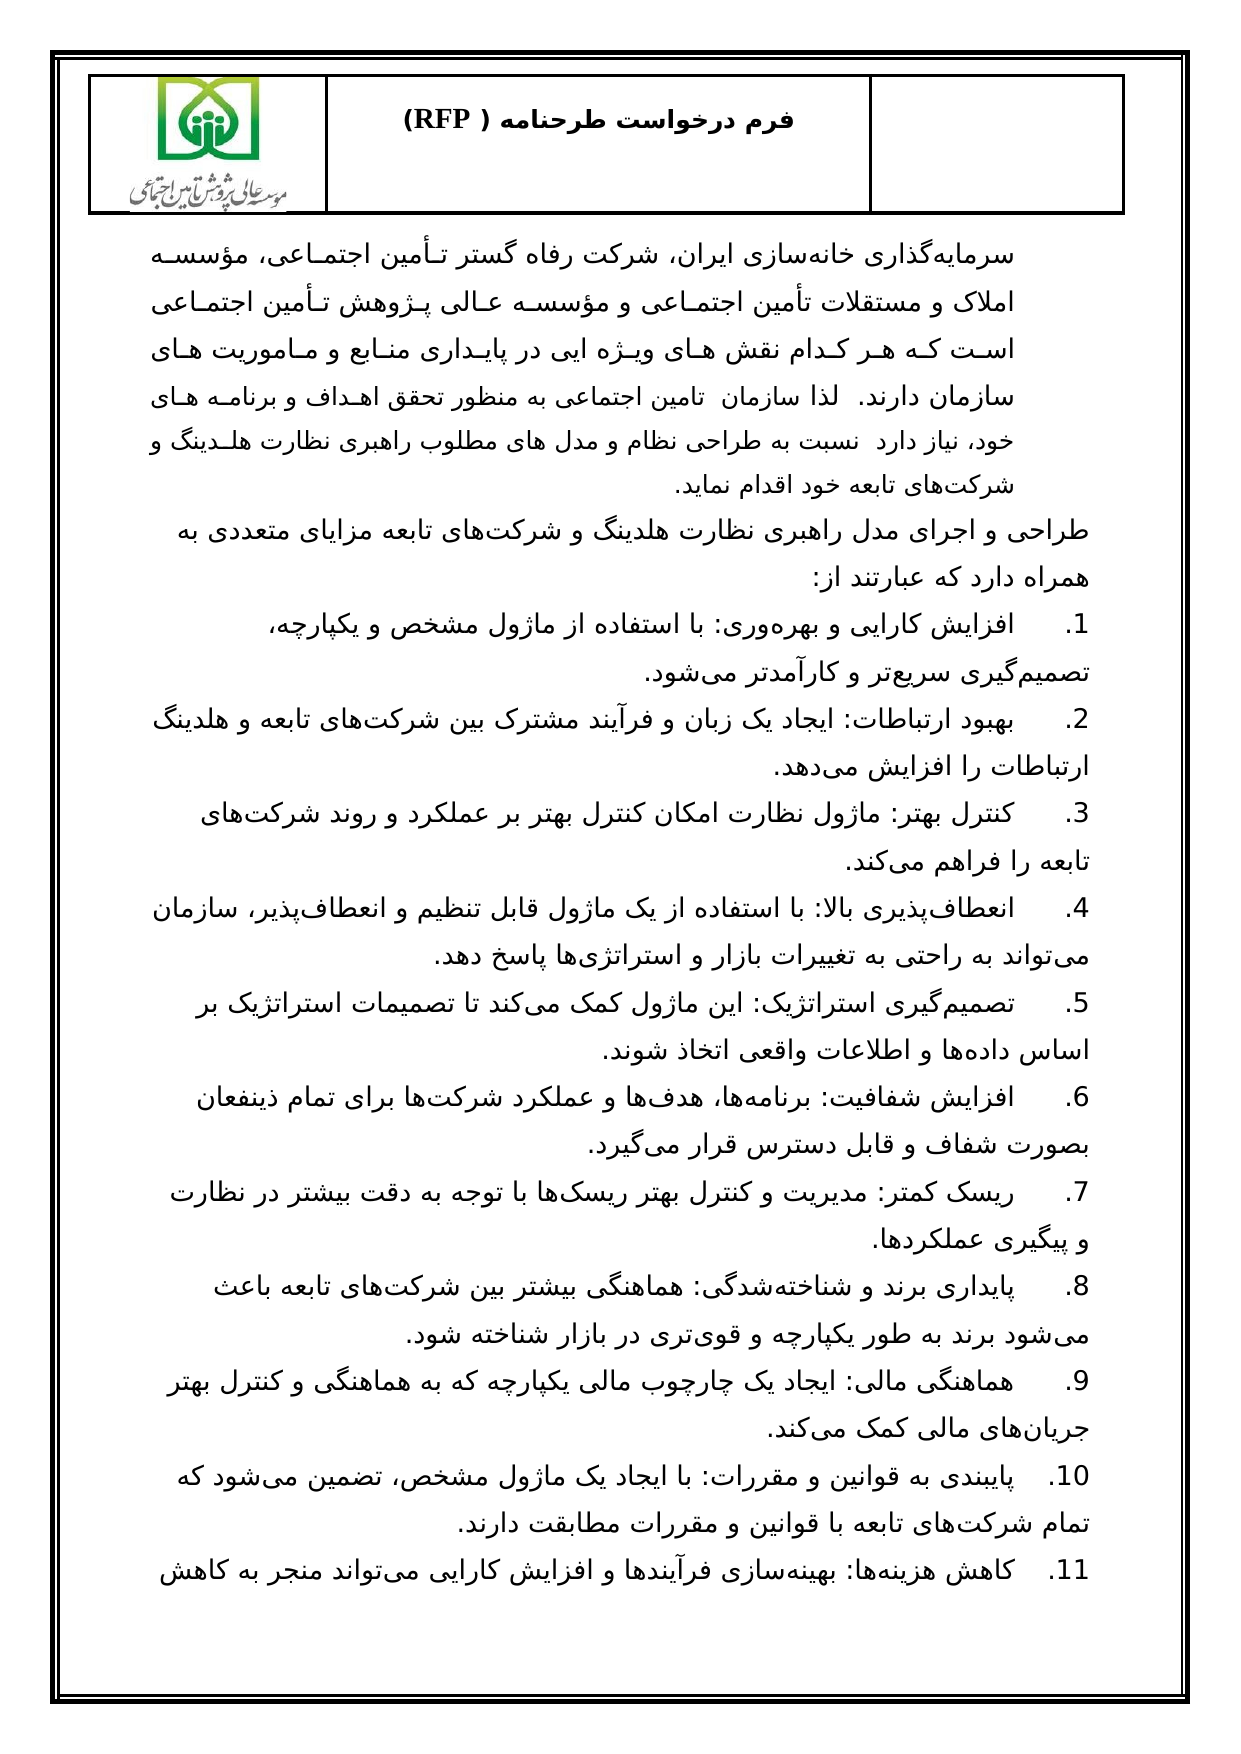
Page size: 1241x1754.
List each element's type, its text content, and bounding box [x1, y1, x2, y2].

text 10. پایبندی به قوانین و مقررات: با ایجاد یک ماژول مشخص، تضمین می‌شود که تمام شرکت‌های تابعه با قوانین و مقررات مطابقت دارند. [150, 1460, 1090, 1539]
text 8. پایداری برند و شناخته‌شدگی: هماهنگی بیشتر بین شرکت‌های تابعه باعث می‌شود برند به طور یکپارچه و قوی‌تری در بازار شناخته شود. [150, 1271, 1090, 1349]
text 2. بهبود ارتباطات: ایجاد یک زبان و فرآیند مشترک بین شرکت‌های تابعه و هلدینگ ارتباطات را افزایش می‌دهد. [150, 703, 1090, 782]
text 3. کنترل بهتر: ماژول نظارت امکان کنترل بهتر بر عملکرد و روند شرکت‌های تابعه را فراهم می‌کند. [150, 798, 1090, 877]
text 1. افزایش کارایی و بهره‌وری: با استفاده از ماژول مشخص و یکپارچه، تصمیم‌گیری سریع‌تر و کارآمدتر می‌شود. [150, 609, 1090, 687]
text طراحی و اجرای مدل راهبری نظارت هلدینگ و شرکت‌های تابعه مزایای متعددی به همراه دارد که عبارتند از: [150, 514, 1090, 593]
text 5. تصمیم‌گیری استراتژیک: این ماژول کمک می‌کند تا تصمیمات استراتژیک بر اساس داده‌ها و اطلاعات واقعی اتخاذ شوند. [150, 987, 1090, 1066]
text 4. انعطاف‌پذیری بالا: با استفاده از یک ماژول قابل تنظیم و انعطاف‌پذیر، سازمان می‌تواند به راحتی به تغییرات بازار و استراتژی‌ها پاسخ دهد. [150, 892, 1090, 971]
picture [129, 77, 287, 212]
text 9. هماهنگی مالی: ایجاد یک چارچوب مالی یکپارچه که به هماهنگی و کنترل بهتر جریان‌های مالی کمک می‌کند. [150, 1365, 1090, 1444]
text 6. افزایش شفافیت: برنامه‌ها، هدف‌ها و عملکرد شرکت‌ها برای تمام ذینفعان بصورت شفاف و قابل دسترس قرار می‌گیرد. [150, 1082, 1090, 1160]
text 11. کاهش هزینه‌ها: بهینه‌سازی فرآیندها و افزایش کارایی می‌تواند منجر به کاهش هزینه‌های عملیاتی شود. [150, 1554, 1090, 1586]
text 7. ریسک کمتر: مدیریت و کنترل بهتر ریسک‌ها با توجه به دقت بیشتر در نظارت و پیگیری عملکردها. [150, 1176, 1090, 1255]
